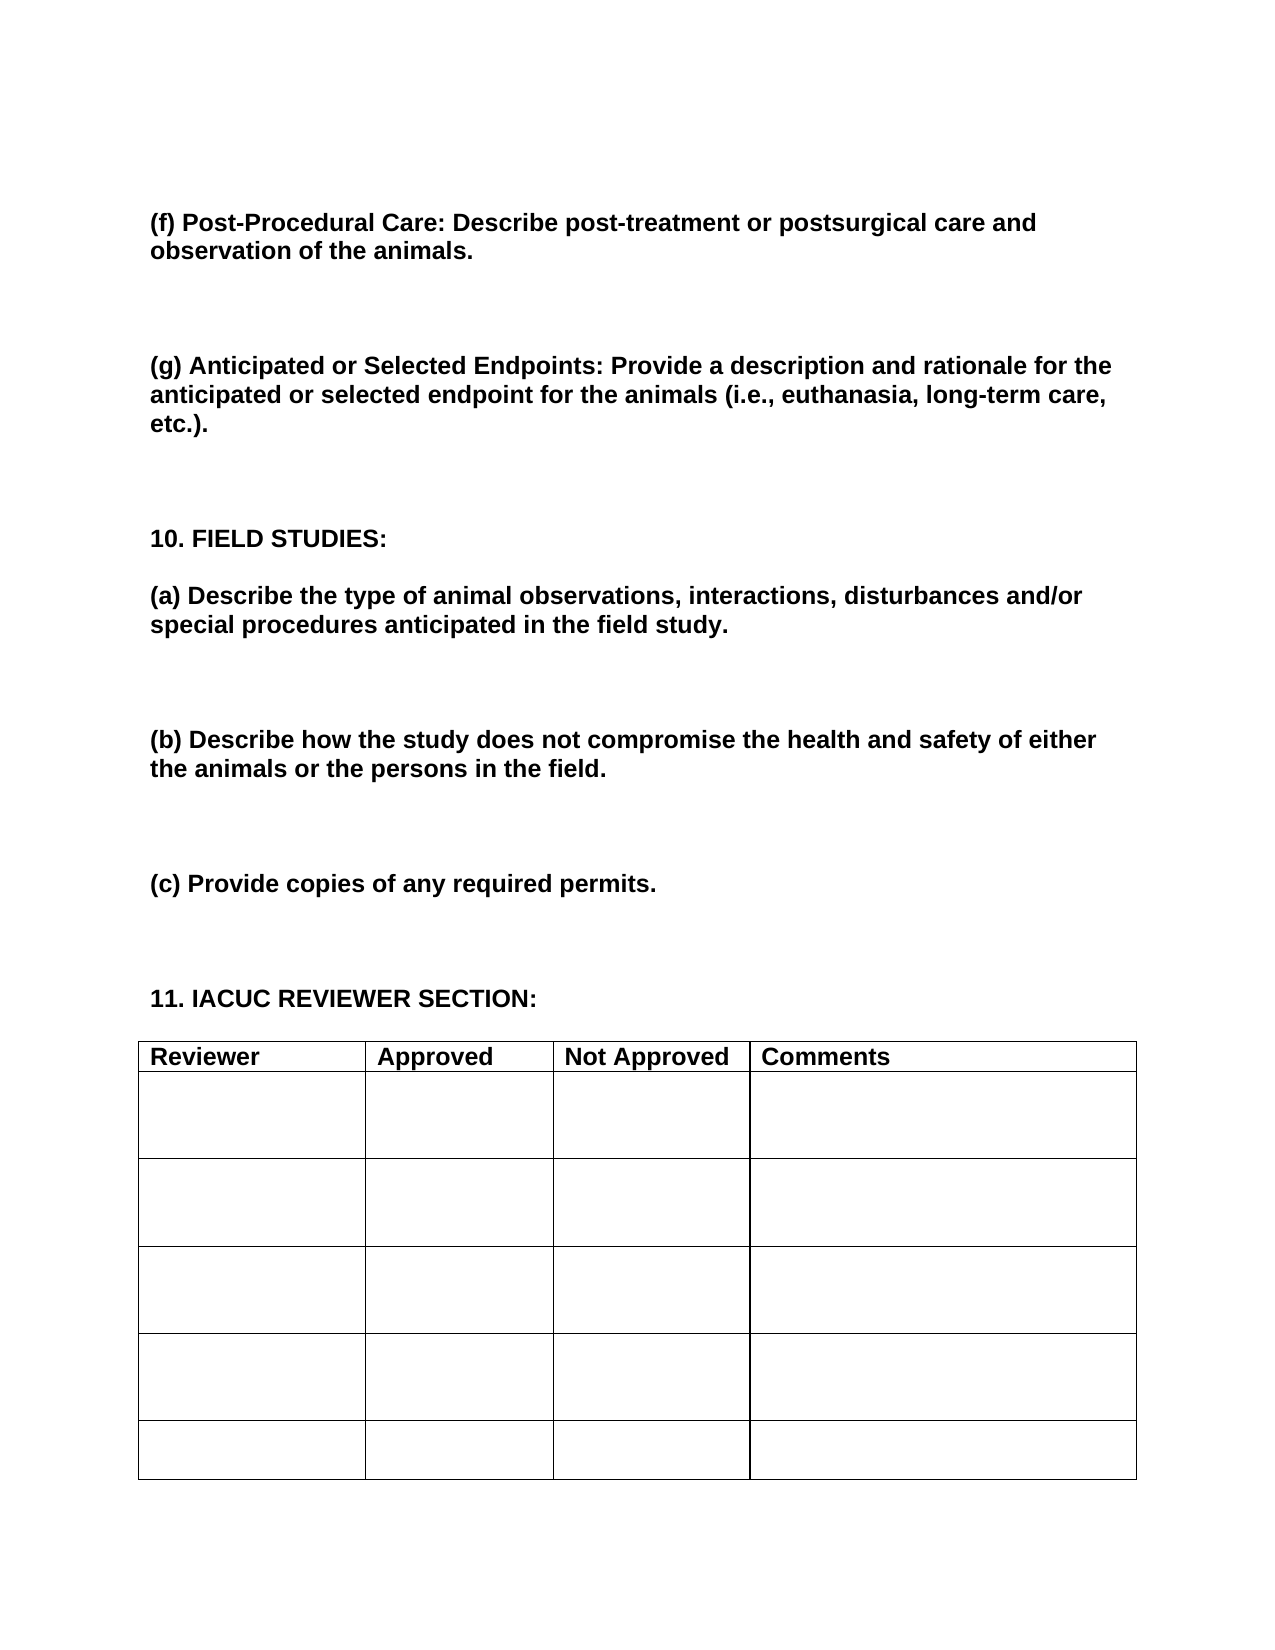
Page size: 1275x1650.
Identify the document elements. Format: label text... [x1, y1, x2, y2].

text (f) Post-Procedural Care: Describe post-treatment or postsurgical care and observation of the animals. [150, 207, 1125, 265]
table_cell [139, 1421, 365, 1479]
text (c) Provide copies of any required permits. [150, 869, 1125, 897]
table_header Approved [366, 1042, 553, 1071]
table_cell [554, 1072, 749, 1158]
text (b) Describe how the study does not compromise the health and safety of either the animals or the persons in the field. [150, 725, 1125, 782]
table_cell [139, 1159, 365, 1246]
table_cell [139, 1072, 365, 1158]
table_cell [366, 1072, 553, 1158]
table_cell [366, 1159, 553, 1246]
table_cell [139, 1334, 365, 1420]
table_header Reviewer [139, 1042, 365, 1071]
table_cell [751, 1421, 1136, 1479]
table_header Comments [751, 1042, 1136, 1071]
table_cell [366, 1421, 553, 1479]
table_cell [554, 1159, 749, 1246]
text 11. IACUC REVIEWER SECTION: [150, 984, 1125, 1012]
table_cell [751, 1334, 1136, 1420]
table_cell [366, 1247, 553, 1333]
table_cell [751, 1247, 1136, 1333]
text (g) Anticipated or Selected Endpoints: Provide a description and rationale for the anticipated or selected endpoint for the animals (i.e., euthanasia, long-term care, etc.). [150, 351, 1125, 437]
table_header Not Approved [554, 1042, 749, 1071]
table_cell [751, 1072, 1136, 1158]
table_cell [554, 1247, 749, 1333]
text 10. FIELD STUDIES: [150, 524, 1125, 552]
table_cell [751, 1159, 1136, 1246]
text (a) Describe the type of animal observations, interactions, disturbances and/or special procedures anticipated in the field study. [150, 581, 1125, 639]
table_cell [554, 1421, 749, 1479]
table_cell [366, 1334, 553, 1420]
table_cell [139, 1247, 365, 1333]
table_cell [554, 1334, 749, 1420]
